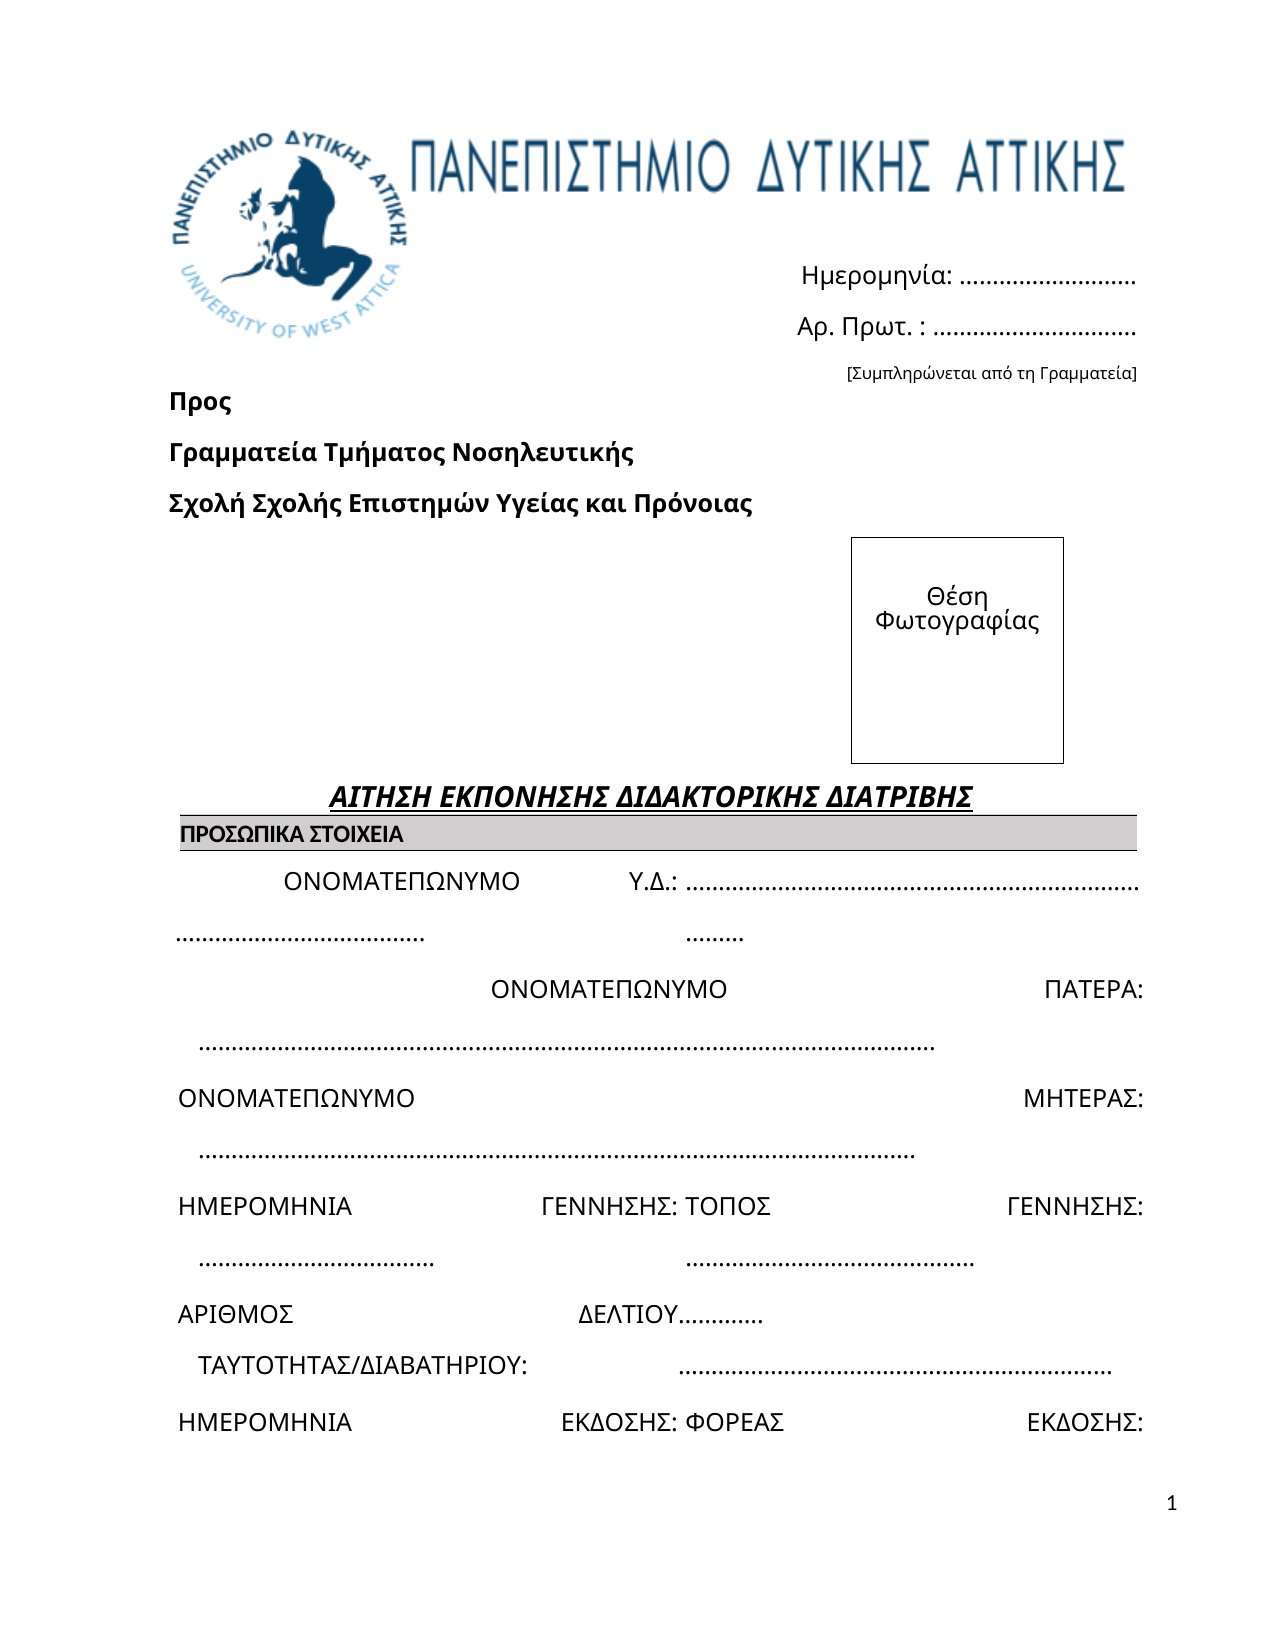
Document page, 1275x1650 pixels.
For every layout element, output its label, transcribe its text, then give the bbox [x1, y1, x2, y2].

table_header Ημερομηνία: ……………………… Αρ. Πρωτ. : …………………………. [Συμπληρώνεται από τη Γραμματεία] Προς Γραμματεία Τμήματος Νοσηλευτικής Σχολή Σχολής Επιστημών Υγείας και Πρόνοιας ΑΙΤΗΣΗ ΕΚΠΟΝΗΣΗΣ ΔΙΔΑΚΤΟΡΙΚΗΣ ΔΙΑΤΡΙΒΗΣ [169, 114, 1137, 812]
table_cell ΠΡΟΣΩΠΙΚΑ ΣΤΟΙΧΕΙΑ [169, 812, 1137, 1440]
